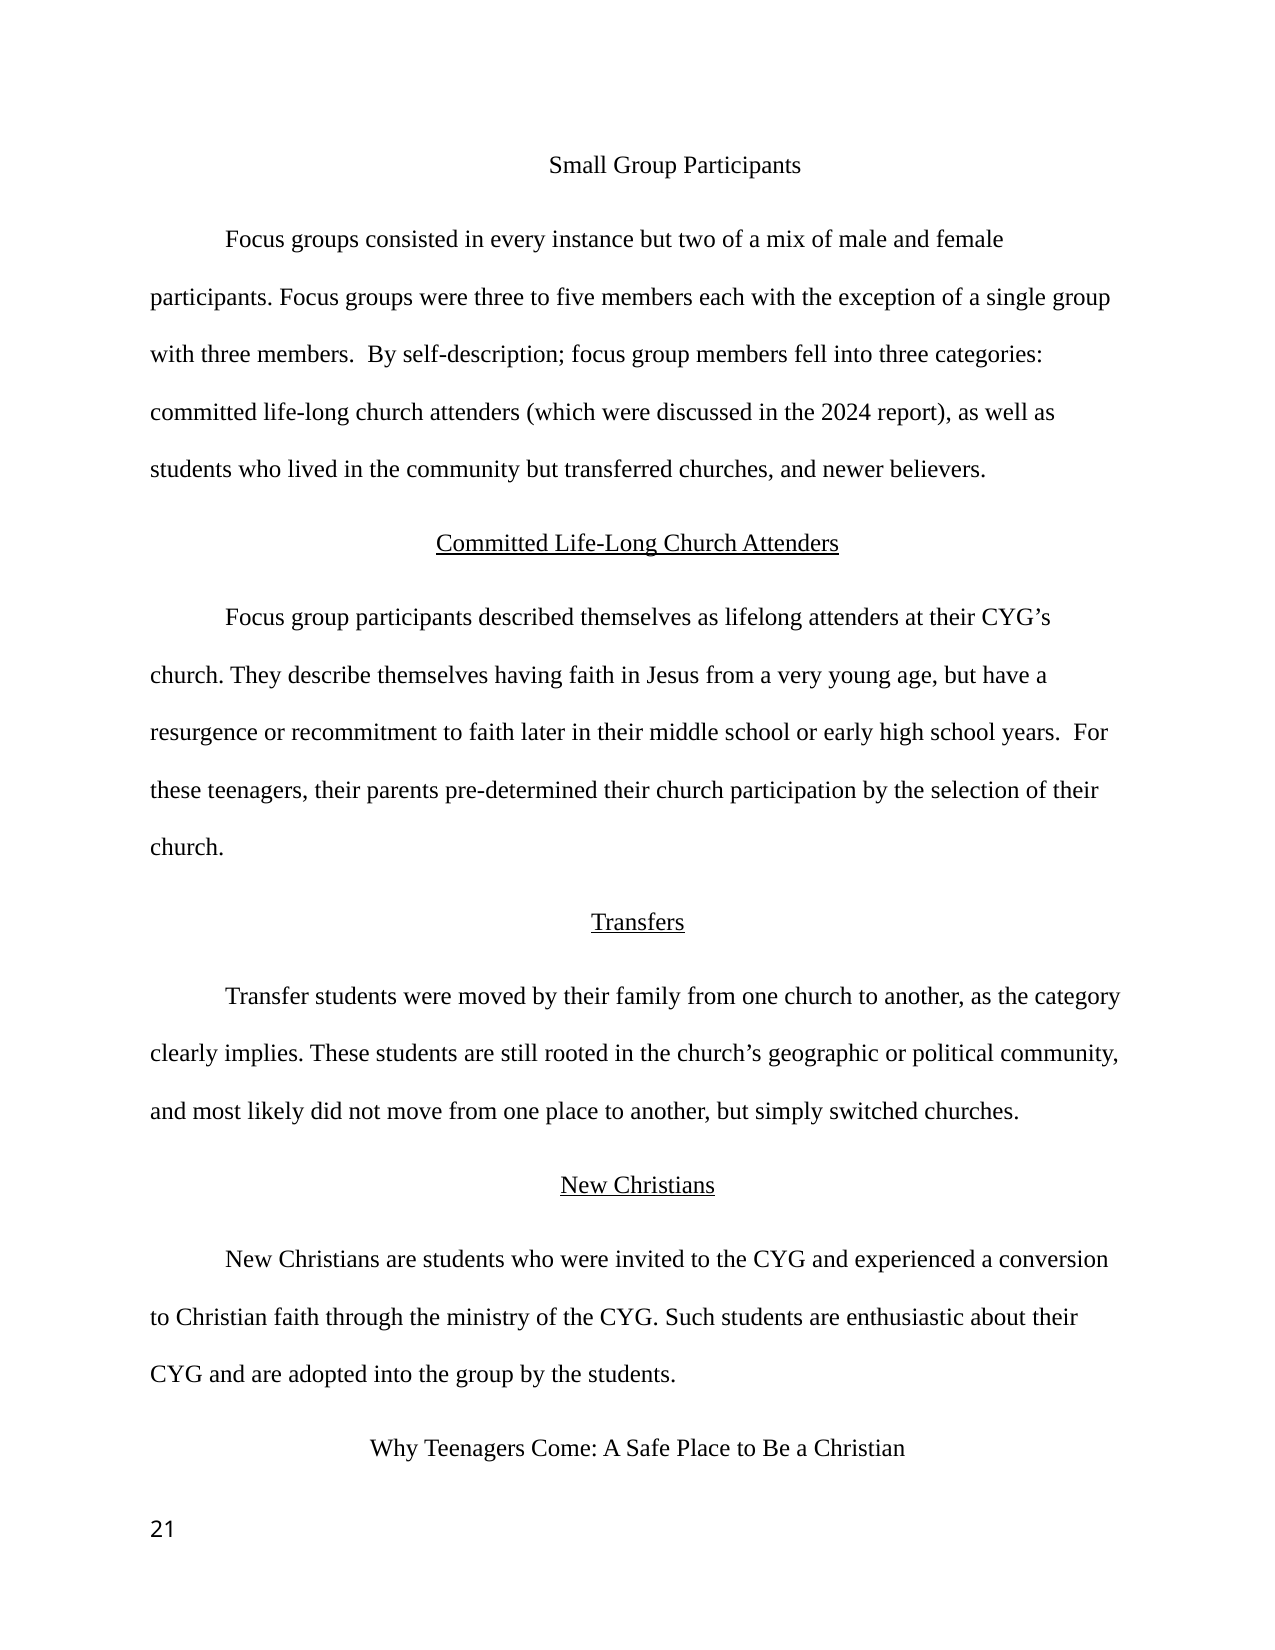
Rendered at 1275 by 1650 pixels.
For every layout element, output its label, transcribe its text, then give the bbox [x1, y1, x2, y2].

text Why Teenagers Come: A Safe Place to Be a Christian [150, 1433, 1125, 1462]
text New Christians are students who were invited to the CYG and experienced a conversion to Christian faith through the ministry of the CYG. Such students are enthusiastic about their CYG and are adopted into the group by the students. [150, 1244, 1125, 1388]
text New Christians [150, 1170, 1125, 1199]
text Focus group participants described themselves as lifelong attenders at their CYG’s church. They describe themselves having faith in Jesus from a very young age, but have a resurgence or recommitment to faith later in their middle school or early high school years. For these teenagers, their parents pre-determined their church participation by the selection of their church. [150, 602, 1125, 861]
text Transfers [150, 907, 1125, 935]
text Transfer students were moved by their family from one church to another, as the category clearly implies. These students are still rooted in the church’s geographic or political community, and most likely did not move from one place to another, but simply switched churches. [150, 981, 1125, 1124]
text Small Group Participants [150, 150, 1125, 179]
text Focus groups consisted in every instance but two of a mix of male and female participants. Focus groups were three to five members each with the exception of a single group with three members. By self-description; focus group members fell into three categories: committed life-long church attenders (which were discussed in the 2024 report), as well as students who lived in the community but transferred churches, and newer believers. [150, 224, 1125, 483]
text Committed Life-Long Church Attenders [150, 528, 1125, 557]
